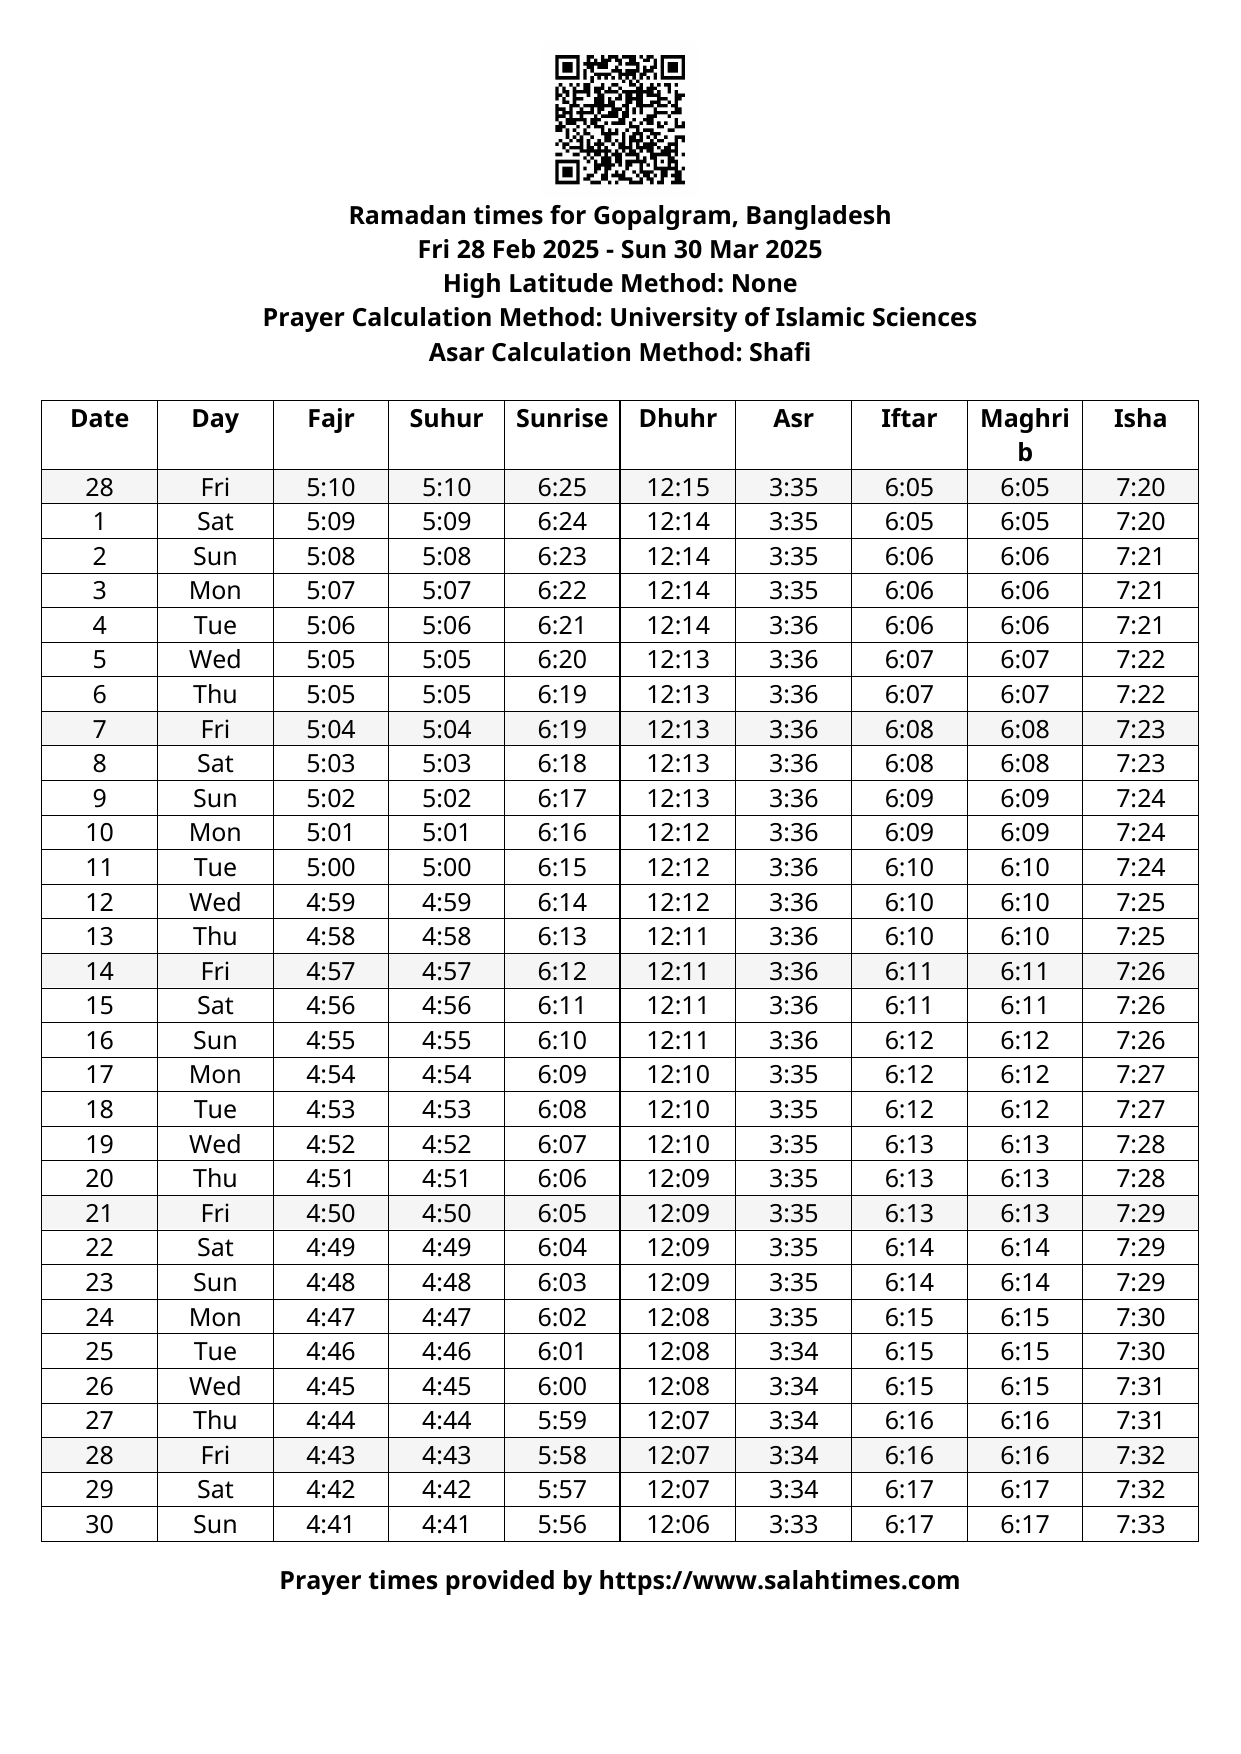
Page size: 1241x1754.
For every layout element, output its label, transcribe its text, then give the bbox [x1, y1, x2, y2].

text High Latitude Method: None [42, 266, 1198, 300]
table_cell 12:09 [621, 1161, 735, 1195]
table_cell 4:42 [389, 1473, 504, 1506]
table_cell 5:10 [389, 470, 504, 503]
table_cell 6:20 [505, 643, 619, 676]
table_cell 6:14 [852, 1231, 967, 1264]
table_cell 5:00 [389, 850, 504, 884]
table_cell 7:24 [1083, 816, 1198, 849]
table_cell 6:17 [852, 1473, 967, 1506]
table_cell 20 [42, 1161, 157, 1195]
table_cell 6:09 [968, 781, 1082, 814]
table_cell 6:10 [968, 885, 1082, 918]
table_cell 6:19 [505, 677, 619, 711]
table_cell 6:07 [505, 1127, 619, 1160]
table_cell 6:06 [852, 539, 967, 572]
table_cell 6 [42, 677, 157, 711]
table_cell 6:12 [968, 1058, 1082, 1091]
table_cell 13 [42, 919, 157, 953]
table_cell 4:46 [389, 1334, 504, 1368]
table_cell Fri [158, 712, 273, 745]
table_cell 6:06 [968, 539, 1082, 572]
table_header Dhuhr [621, 401, 735, 469]
table_cell 5:00 [274, 850, 388, 884]
table_cell Fri [158, 1196, 273, 1229]
table_cell 17 [42, 1058, 157, 1091]
table_cell 3:35 [736, 574, 851, 607]
table_header Maghrib [968, 401, 1082, 469]
table_cell Sat [158, 746, 273, 780]
table_cell 22 [42, 1231, 157, 1264]
table_cell 19 [42, 1127, 157, 1160]
table_cell 12:06 [621, 1507, 735, 1541]
table_cell 7:21 [1083, 608, 1198, 642]
table_cell 5:09 [389, 504, 504, 538]
table_cell Thu [158, 1404, 273, 1437]
table_cell 6:10 [968, 919, 1082, 953]
table_cell 7:26 [1083, 1023, 1198, 1057]
table_cell 4:57 [389, 954, 504, 987]
table_cell 6:12 [852, 1058, 967, 1091]
table_cell 24 [42, 1300, 157, 1333]
table_cell 30 [42, 1507, 157, 1541]
table_cell Thu [158, 1161, 273, 1195]
table_cell 3:35 [736, 1196, 851, 1229]
table_cell 4:49 [274, 1231, 388, 1264]
table_cell 3:36 [736, 816, 851, 849]
table_cell 6:11 [968, 989, 1082, 1022]
table_cell 3:35 [736, 504, 851, 538]
table_cell 6:08 [505, 1092, 619, 1126]
table_cell 6:03 [505, 1265, 619, 1299]
table_cell 6:13 [852, 1161, 967, 1195]
table_cell 5:05 [389, 677, 504, 711]
table_cell Tue [158, 850, 273, 884]
table_cell 12:13 [621, 746, 735, 780]
table_cell 12 [42, 885, 157, 918]
table_cell 6:11 [968, 954, 1082, 987]
table_cell 6:10 [968, 850, 1082, 884]
table_cell 4:43 [389, 1438, 504, 1472]
table_cell 12:08 [621, 1369, 735, 1402]
table_cell Sat [158, 1231, 273, 1264]
table_cell 7:26 [1083, 954, 1198, 987]
table_cell 7:21 [1083, 574, 1198, 607]
table_cell 6:17 [505, 781, 619, 814]
table_cell 5:03 [389, 746, 504, 780]
table_cell 26 [42, 1369, 157, 1402]
table_cell 3:36 [736, 781, 851, 814]
table_cell 6:15 [968, 1334, 1082, 1368]
table_cell 6:23 [505, 539, 619, 572]
table_cell 6:05 [852, 470, 967, 503]
table_cell Sun [158, 1507, 273, 1541]
table_cell 12:12 [621, 850, 735, 884]
table_cell 4:52 [389, 1127, 504, 1160]
table_cell 7:20 [1083, 470, 1198, 503]
table_cell 12:10 [621, 1058, 735, 1091]
text Asar Calculation Method: Shafi [42, 334, 1198, 368]
table_cell 4:48 [389, 1265, 504, 1299]
table_cell 6:07 [968, 643, 1082, 676]
table_cell 5:02 [389, 781, 504, 814]
table_cell 6:19 [505, 712, 619, 745]
table_cell 3:35 [736, 1058, 851, 1091]
table_cell 5:05 [389, 643, 504, 676]
table_cell 6:00 [505, 1369, 619, 1402]
table_cell 6:16 [505, 816, 619, 849]
table_cell 5:08 [274, 539, 388, 572]
table_cell 6:12 [852, 1092, 967, 1126]
table_header Suhur [389, 401, 504, 469]
table_cell 3:36 [736, 677, 851, 711]
text Prayer Calculation Method: University of Islamic Sciences [42, 300, 1198, 334]
table_cell 6:16 [852, 1404, 967, 1437]
table_cell 12:08 [621, 1300, 735, 1333]
table_cell Fri [158, 954, 273, 987]
table_cell Tue [158, 1334, 273, 1368]
table_cell 6:21 [505, 608, 619, 642]
table_cell 6:14 [852, 1265, 967, 1299]
table_cell 6:09 [852, 816, 967, 849]
table_cell 5:07 [274, 574, 388, 607]
table_cell 4:47 [274, 1300, 388, 1333]
table_cell 4:41 [274, 1507, 388, 1541]
table_cell 6:08 [968, 712, 1082, 745]
table_cell 3:35 [736, 1127, 851, 1160]
table_cell 5:56 [505, 1507, 619, 1541]
table_cell 4:55 [389, 1023, 504, 1057]
table_cell 7:31 [1083, 1404, 1198, 1437]
table_cell 3:36 [736, 885, 851, 918]
table_cell Mon [158, 816, 273, 849]
table_cell 12:09 [621, 1196, 735, 1229]
table_cell 4:53 [389, 1092, 504, 1126]
table_cell 6:15 [505, 850, 619, 884]
table_cell 6:11 [852, 954, 967, 987]
table_cell 11 [42, 850, 157, 884]
table_cell 7:33 [1083, 1507, 1198, 1541]
table_cell 7:29 [1083, 1196, 1198, 1229]
table_cell 6:07 [852, 677, 967, 711]
table_cell 3 [42, 574, 157, 607]
table_cell 7:26 [1083, 989, 1198, 1022]
table_cell 6:10 [852, 885, 967, 918]
text Fri 28 Feb 2025 - Sun 30 Mar 2025 [42, 232, 1198, 266]
table_cell 12:13 [621, 781, 735, 814]
table_cell 12:14 [621, 608, 735, 642]
table_cell 3:35 [736, 470, 851, 503]
table_cell 12:11 [621, 1023, 735, 1057]
table_cell 4:56 [274, 989, 388, 1022]
text Ramadan times for Gopalgram, Bangladesh [42, 198, 1198, 232]
table_cell 3:35 [736, 1161, 851, 1195]
table_cell 12:15 [621, 470, 735, 503]
table_cell 5:05 [274, 643, 388, 676]
table_cell 3:36 [736, 954, 851, 987]
table_cell 6:12 [505, 954, 619, 987]
table_cell 12:09 [621, 1231, 735, 1264]
table_cell 6:05 [505, 1196, 619, 1229]
table_cell 6:07 [852, 643, 967, 676]
table_cell 6:25 [505, 470, 619, 503]
table_cell 6:05 [852, 504, 967, 538]
table_cell 5:02 [274, 781, 388, 814]
table_cell 6:12 [852, 1023, 967, 1057]
table_cell 6:11 [505, 989, 619, 1022]
table_cell 7:28 [1083, 1127, 1198, 1160]
table_cell 5:57 [505, 1473, 619, 1506]
table_cell 12:12 [621, 885, 735, 918]
table_cell 4:54 [389, 1058, 504, 1091]
table_cell 6:13 [852, 1196, 967, 1229]
table_header Sunrise [505, 401, 619, 469]
table_cell 4:54 [274, 1058, 388, 1091]
table_cell 12:13 [621, 677, 735, 711]
table_cell 6:16 [968, 1438, 1082, 1472]
table_cell 12:11 [621, 989, 735, 1022]
table_cell 6:09 [852, 781, 967, 814]
table_cell 4:51 [274, 1161, 388, 1195]
table_cell 5:05 [274, 677, 388, 711]
table_cell 3:35 [736, 1300, 851, 1333]
picture [542, 41, 699, 198]
table_cell 6:06 [968, 608, 1082, 642]
table_cell 5:04 [389, 712, 504, 745]
table_cell 4:49 [389, 1231, 504, 1264]
table_cell 12:14 [621, 504, 735, 538]
table_cell 6:15 [852, 1300, 967, 1333]
table_cell 6:11 [852, 989, 967, 1022]
table_cell 6:08 [852, 746, 967, 780]
table_cell Wed [158, 1127, 273, 1160]
table_cell 5:08 [389, 539, 504, 572]
table_cell 4:56 [389, 989, 504, 1022]
table_cell Wed [158, 885, 273, 918]
table_cell 6:10 [852, 919, 967, 953]
table_cell 6:17 [968, 1473, 1082, 1506]
table_cell 6:15 [852, 1334, 967, 1368]
table_cell 3:36 [736, 643, 851, 676]
table_cell 12:14 [621, 574, 735, 607]
table_cell 3:35 [736, 1265, 851, 1299]
table_cell 5:03 [274, 746, 388, 780]
table_cell 4:50 [274, 1196, 388, 1229]
table_cell 6:06 [505, 1161, 619, 1195]
table_cell 5:01 [389, 816, 504, 849]
table_cell 12:07 [621, 1438, 735, 1472]
table_cell 4:52 [274, 1127, 388, 1160]
table_cell 8 [42, 746, 157, 780]
table_cell 3:33 [736, 1507, 851, 1541]
table_cell 7:25 [1083, 919, 1198, 953]
table_cell 12:13 [621, 712, 735, 745]
table_cell 6:10 [852, 850, 967, 884]
table_cell 28 [42, 1438, 157, 1472]
table_cell 25 [42, 1334, 157, 1368]
table_cell 6:17 [852, 1507, 967, 1541]
table_header Date [42, 401, 157, 469]
table_cell 5:58 [505, 1438, 619, 1472]
table_cell 6:14 [505, 885, 619, 918]
table_cell Sun [158, 1265, 273, 1299]
table_cell 27 [42, 1404, 157, 1437]
table_cell Tue [158, 608, 273, 642]
table_cell 6:14 [968, 1265, 1082, 1299]
table_cell 6:17 [968, 1507, 1082, 1541]
table_cell 12:09 [621, 1265, 735, 1299]
table_cell 12:10 [621, 1092, 735, 1126]
table_cell 6:05 [968, 504, 1082, 538]
table_cell 6:16 [852, 1438, 967, 1472]
table_header Asr [736, 401, 851, 469]
table_cell 9 [42, 781, 157, 814]
table_cell 12:08 [621, 1334, 735, 1368]
table_cell Tue [158, 1092, 273, 1126]
table_cell Fri [158, 470, 273, 503]
table_cell 4:59 [274, 885, 388, 918]
table_cell 7 [42, 712, 157, 745]
table_cell 5:07 [389, 574, 504, 607]
table_cell 12:14 [621, 539, 735, 572]
table_cell 4:48 [274, 1265, 388, 1299]
table_cell 7:32 [1083, 1438, 1198, 1472]
table_cell Sun [158, 1023, 273, 1057]
table_cell 3:36 [736, 850, 851, 884]
table_cell 3:36 [736, 919, 851, 953]
table_cell 7:24 [1083, 850, 1198, 884]
table_cell 3:36 [736, 989, 851, 1022]
table_cell 6:04 [505, 1231, 619, 1264]
table_header Day [158, 401, 273, 469]
table_cell Fri [158, 1438, 273, 1472]
table_cell 6:13 [852, 1127, 967, 1160]
table_cell 3:34 [736, 1334, 851, 1368]
text Prayer times provided by https://www.salahtimes.com [42, 1563, 1198, 1597]
table_cell Thu [158, 677, 273, 711]
table_cell 6:01 [505, 1334, 619, 1368]
table_cell 7:21 [1083, 539, 1198, 572]
table_cell 7:31 [1083, 1369, 1198, 1402]
table_cell 6:15 [852, 1369, 967, 1402]
table_cell 4:51 [389, 1161, 504, 1195]
table_cell 7:22 [1083, 677, 1198, 711]
table_cell 5 [42, 643, 157, 676]
table_header Fajr [274, 401, 388, 469]
table_cell 3:35 [736, 1231, 851, 1264]
table_cell 3:36 [736, 608, 851, 642]
table_cell 5:10 [274, 470, 388, 503]
table_cell 12:11 [621, 919, 735, 953]
table_cell 7:30 [1083, 1334, 1198, 1368]
table_cell Wed [158, 1369, 273, 1402]
table_header Isha [1083, 401, 1198, 469]
table_cell 6:12 [968, 1023, 1082, 1057]
table_cell 21 [42, 1196, 157, 1229]
table_cell 6:08 [968, 746, 1082, 780]
table_cell Sat [158, 989, 273, 1022]
table_cell 3:34 [736, 1369, 851, 1402]
table_cell 3:34 [736, 1473, 851, 1506]
table_cell 4:46 [274, 1334, 388, 1368]
table_cell 6:06 [852, 574, 967, 607]
table_cell 14 [42, 954, 157, 987]
table_cell 4:57 [274, 954, 388, 987]
table_cell 6:13 [968, 1161, 1082, 1195]
table_cell 6:09 [505, 1058, 619, 1091]
table_cell 4:45 [389, 1369, 504, 1402]
table_cell 6:08 [852, 712, 967, 745]
table_cell 6:09 [968, 816, 1082, 849]
table_cell 16 [42, 1023, 157, 1057]
table_cell 4:44 [389, 1404, 504, 1437]
table_cell 6:13 [968, 1127, 1082, 1160]
table_cell 4:50 [389, 1196, 504, 1229]
table_cell Sun [158, 781, 273, 814]
table_cell 3:36 [736, 746, 851, 780]
table_cell 4:53 [274, 1092, 388, 1126]
table_cell 3:34 [736, 1404, 851, 1437]
table_cell 6:06 [968, 574, 1082, 607]
table_cell 5:04 [274, 712, 388, 745]
table_cell 5:59 [505, 1404, 619, 1437]
table_cell 7:25 [1083, 885, 1198, 918]
table_header Iftar [852, 401, 967, 469]
table_cell 6:15 [968, 1369, 1082, 1402]
table_cell 4:47 [389, 1300, 504, 1333]
table_cell 2 [42, 539, 157, 572]
table_cell 4:45 [274, 1369, 388, 1402]
table_cell 12:10 [621, 1127, 735, 1160]
table_cell 7:20 [1083, 504, 1198, 538]
table_cell 28 [42, 470, 157, 503]
table_cell 3:35 [736, 1092, 851, 1126]
table_cell 23 [42, 1265, 157, 1299]
table_cell 6:13 [505, 919, 619, 953]
table_cell 7:24 [1083, 781, 1198, 814]
table_cell 6:13 [968, 1196, 1082, 1229]
table_cell 6:16 [968, 1404, 1082, 1437]
table_cell 4:58 [274, 919, 388, 953]
table_cell 29 [42, 1473, 157, 1506]
table_cell 7:23 [1083, 746, 1198, 780]
table_cell 3:36 [736, 1023, 851, 1057]
table_cell 7:29 [1083, 1265, 1198, 1299]
table_cell 6:18 [505, 746, 619, 780]
table_cell 18 [42, 1092, 157, 1126]
table_cell 6:22 [505, 574, 619, 607]
table_cell 3:36 [736, 712, 851, 745]
table_cell 7:27 [1083, 1092, 1198, 1126]
table_cell Sat [158, 504, 273, 538]
table_cell 6:06 [852, 608, 967, 642]
table_cell 15 [42, 989, 157, 1022]
table_cell Thu [158, 919, 273, 953]
table_cell 4:58 [389, 919, 504, 953]
table_cell 7:30 [1083, 1300, 1198, 1333]
table_cell 4 [42, 608, 157, 642]
table_cell 6:14 [968, 1231, 1082, 1264]
table_cell 4:42 [274, 1473, 388, 1506]
table_cell 3:35 [736, 539, 851, 572]
table_cell Mon [158, 1300, 273, 1333]
table_cell 12:11 [621, 954, 735, 987]
table_cell 12:07 [621, 1473, 735, 1506]
table_cell 5:06 [274, 608, 388, 642]
table_cell 6:10 [505, 1023, 619, 1057]
table_cell Sun [158, 539, 273, 572]
table_cell 4:44 [274, 1404, 388, 1437]
table_cell 6:02 [505, 1300, 619, 1333]
table_cell 5:01 [274, 816, 388, 849]
table_cell Wed [158, 643, 273, 676]
table_cell 6:12 [968, 1092, 1082, 1126]
table_cell 4:59 [389, 885, 504, 918]
table_cell 5:09 [274, 504, 388, 538]
table_cell 12:07 [621, 1404, 735, 1437]
table_cell 7:23 [1083, 712, 1198, 745]
table_cell 7:28 [1083, 1161, 1198, 1195]
table_cell 12:12 [621, 816, 735, 849]
table_cell 1 [42, 504, 157, 538]
table_cell 7:22 [1083, 643, 1198, 676]
table_cell 4:41 [389, 1507, 504, 1541]
table_cell 6:24 [505, 504, 619, 538]
table_cell 4:55 [274, 1023, 388, 1057]
table_cell 12:13 [621, 643, 735, 676]
table_cell 6:07 [968, 677, 1082, 711]
table_cell 6:15 [968, 1300, 1082, 1333]
table_cell 4:43 [274, 1438, 388, 1472]
table_cell Mon [158, 1058, 273, 1091]
table_cell Mon [158, 574, 273, 607]
table_cell 7:29 [1083, 1231, 1198, 1264]
table_cell 3:34 [736, 1438, 851, 1472]
table_cell 6:05 [968, 470, 1082, 503]
table_cell Sat [158, 1473, 273, 1506]
table_cell 7:32 [1083, 1473, 1198, 1506]
table_cell 7:27 [1083, 1058, 1198, 1091]
table_cell 10 [42, 816, 157, 849]
table_cell 5:06 [389, 608, 504, 642]
